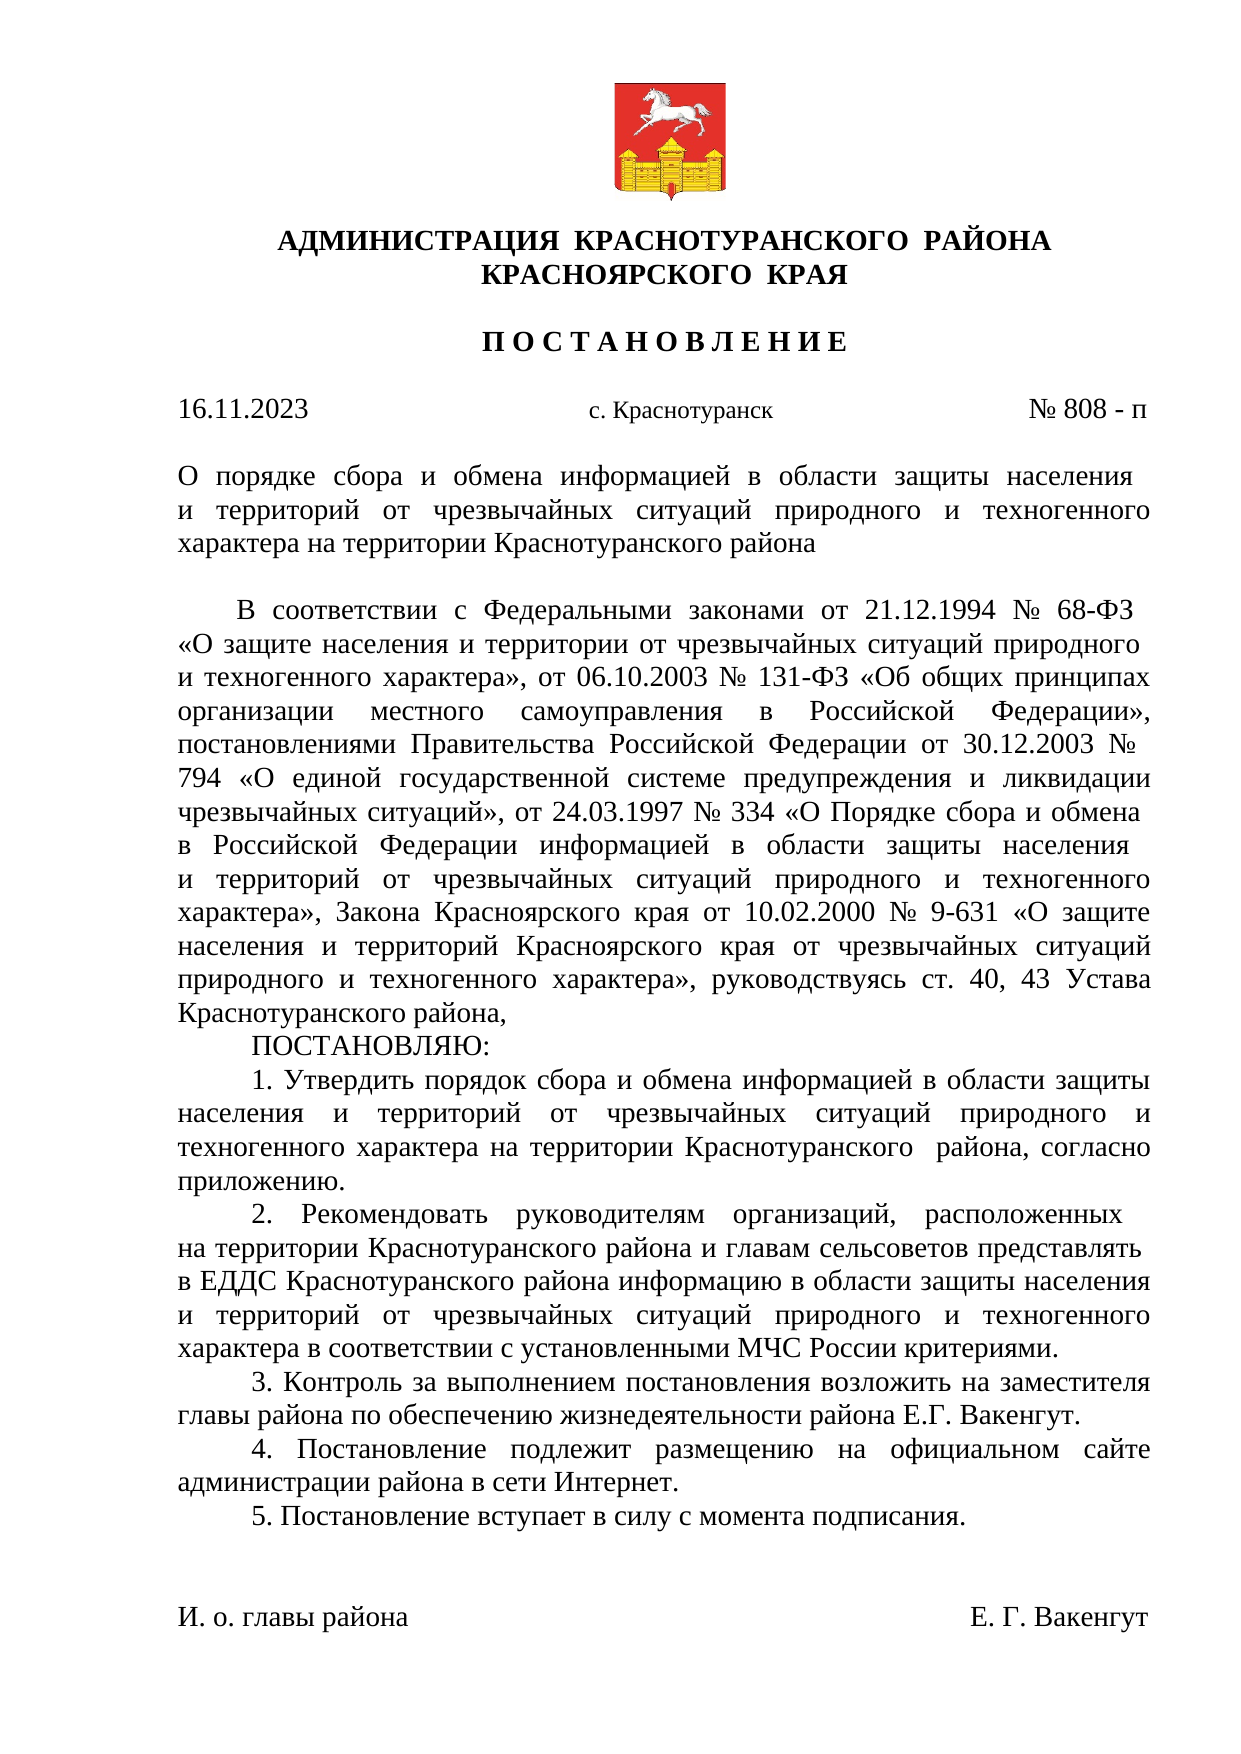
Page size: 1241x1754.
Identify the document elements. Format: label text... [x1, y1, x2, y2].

text В соответствии с Федеральными законами от 21.12.1994 № 68-ФЗ «О защите населения и территории от чрезвычайных ситуаций природного и техногенного характера», от 06.10.2003 № 131-ФЗ «Об общих принципах организации местного самоуправления в Российской Федерации», постановлениями Правительства Российской Федерации от 30.12.2003 № 794 «О единой государственной системе предупреждения и ликвидации чрезвычайных ситуаций», от 24.03.1997 № 334 «О Порядке сбора и обмена в Российской Федерации информацией в области защиты населения и территорий от чрезвычайных ситуаций природного и техногенного характера», Закона Красноярского края от 10.02.2000 № 9-631 «О защите населения и территорий Красноярского края от чрезвычайных ситуаций природного и техногенного характера», руководствуясь ст. 40, 43 Устава Краснотуранского района, [177, 592, 1152, 1028]
picture [613, 83, 726, 199]
text 3. Контроль за выполнением постановления возложить на заместителя главы района по обеспечению жизнедеятельности района Е.Г. Вакенгут. [177, 1364, 1152, 1431]
text ПОСТАНОВЛЯЮ: [177, 1028, 1152, 1062]
text 4. Постановление подлежит размещению на официальном сайте администрации района в сети Интернет. [177, 1431, 1152, 1498]
text АДМИНИСТРАЦИЯ КРАСНОТУРАНСКОГО РАЙОНА [177, 223, 1152, 257]
text 2. Рекомендовать руководителям организаций, расположенных на территории Краснотуранского района и главам сельсоветов представлять в ЕДДС Краснотуранского района информацию в области защиты населения и территорий от чрезвычайных ситуаций природного и техногенного характера в соответствии с установленными МЧС России критериями. [177, 1196, 1152, 1364]
text КРАСНОЯРСКОГО КРАЯ [177, 257, 1152, 291]
text 1. Утвердить порядок сбора и обмена информацией в области защиты населения и территорий от чрезвычайных ситуаций природного и техногенного характера на территории Краснотуранского района, согласно приложению. [177, 1062, 1152, 1196]
text 5. Постановление вступает в силу с момента подписания. [177, 1498, 1152, 1532]
text О порядке сбора и обмена информацией в области защиты населения и территорий от чрезвычайных ситуаций природного и техногенного характера на территории Краснотуранского района [177, 458, 1152, 559]
text П О С Т А Н О В Л Е Н И Е [177, 324, 1152, 358]
text 16.11.2023 с. Краснотуранск № 808 - п [177, 391, 1152, 425]
text И. о. главы района Е. Г. Вакенгут [177, 1599, 1152, 1632]
